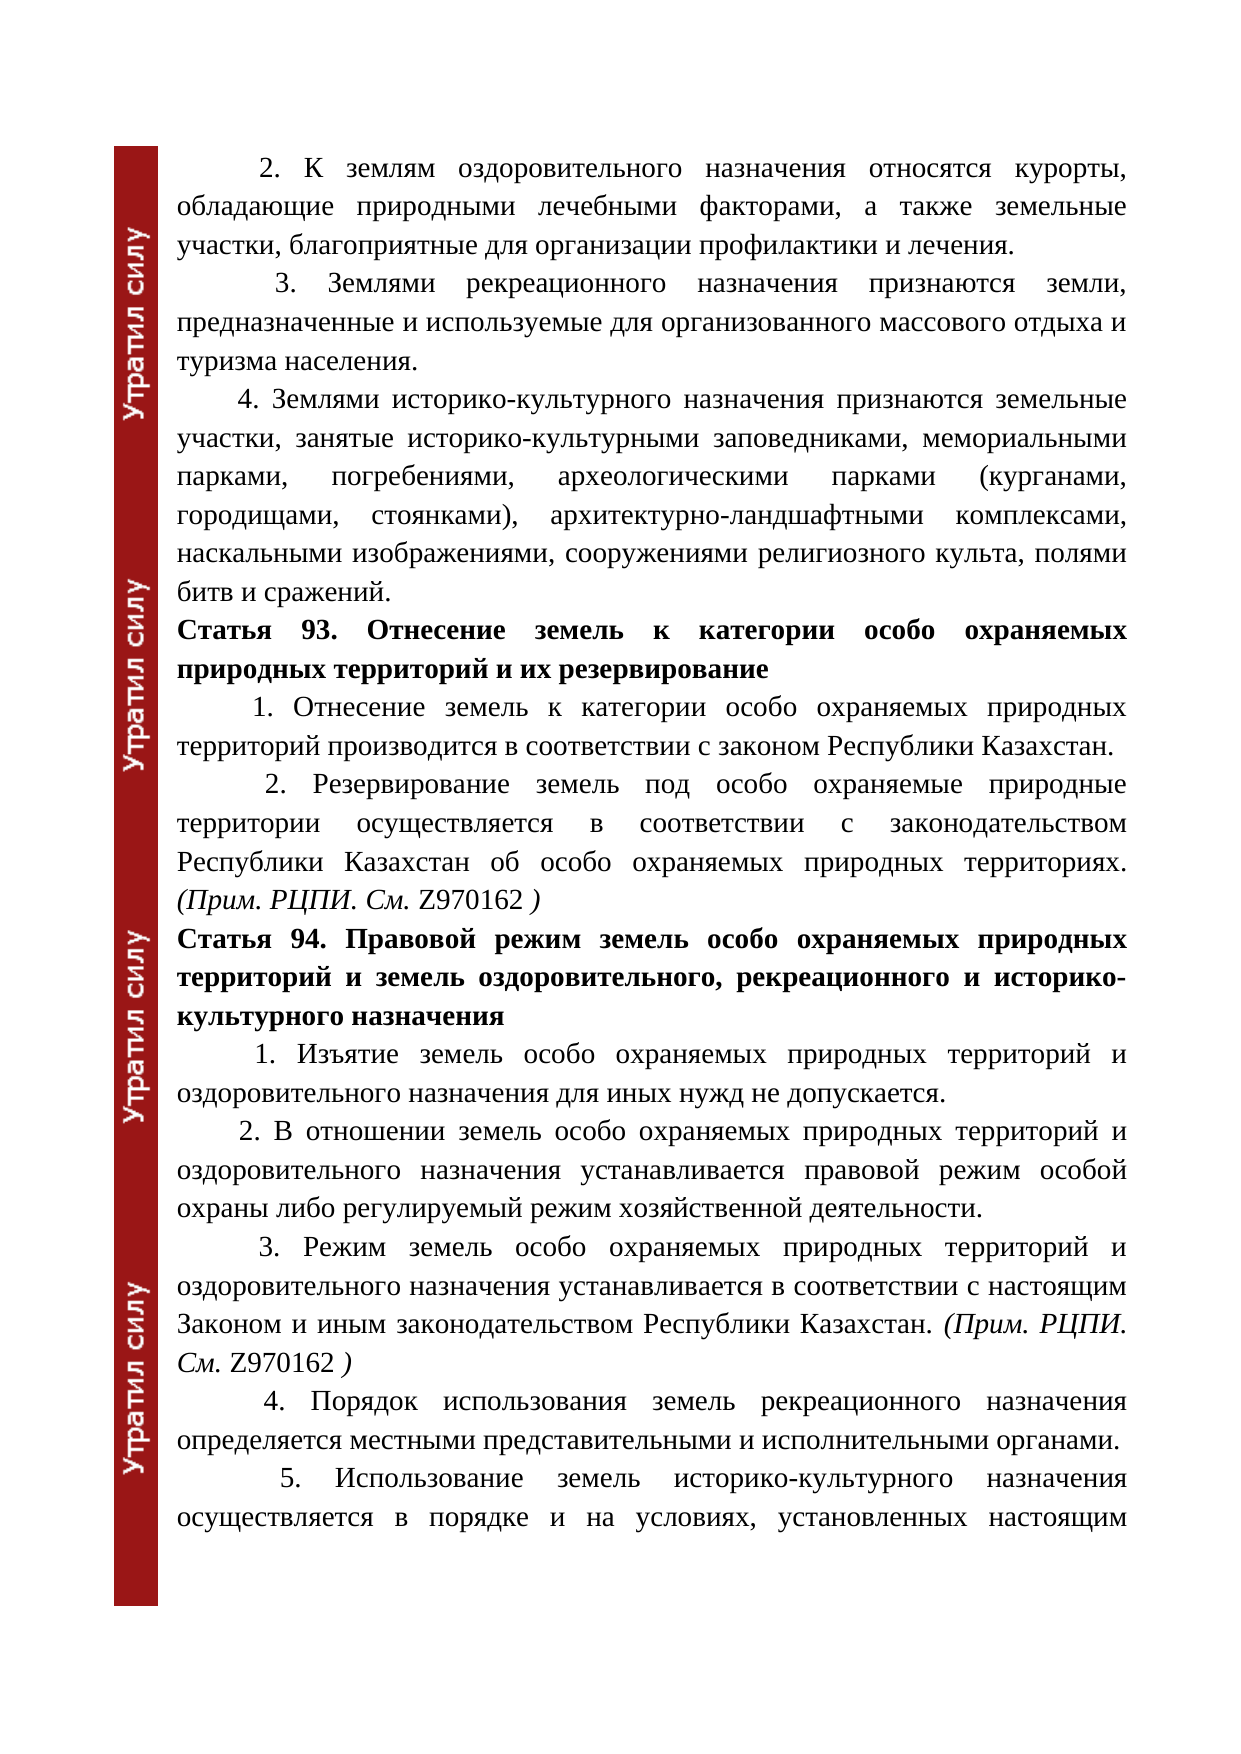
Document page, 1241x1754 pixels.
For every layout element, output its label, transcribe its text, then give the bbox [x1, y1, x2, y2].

picture [114, 1108, 158, 1113]
text 3. Землями рекреационного назначения признаются земли, предназначенные и используемые для организованного массового отдыха и туризма населения. [112, 266, 1128, 376]
text 3. Режим земель особо охраняемых природных территорий и оздоровительного назначения устанавливается в соответствии с настоящим Законом и иным законодательством Республики Казахстан. (Прим. РЦПИ. См. Z970162 ) [112, 1229, 1128, 1378]
picture [114, 1378, 158, 1383]
picture [114, 1532, 158, 1606]
text 2. Резервирование земель под особо охраняемые природные территории осуществляется в соответствии с законодательством Республики Казахстан об особо охраняемых природных территориях. (Прим. РЦПИ. См. Z970162 ) [112, 767, 1128, 916]
picture [114, 607, 158, 612]
text 2. К землям оздоровительного назначения относятся курорты, обладающие природными лечебными факторами, а также земельные участки, благоприятные для организации профилактики и лечения. [112, 150, 1128, 261]
text 4. Землями историко-культурного назначения признаются земельные участки, занятые историко-культурными заповедниками, мемориальными парками, погребениями, археологическими парками (курганами, городищами, стоянками), архитектурно-ландшафтными комплексами, наскальными изображениями, сооружениями религиозного культа, полями битв и сражений. [112, 381, 1128, 607]
text 2. В отношении земель особо охраняемых природных территорий и оздоровительного назначения устанавливается правовой режим особой охраны либо регулируемый режим хозяйственной деятельности. [112, 1113, 1128, 1224]
picture [114, 376, 158, 381]
picture [114, 1455, 158, 1460]
text 1. Отнесение земель к категории особо охраняемых природных территорий производится в соответствии с законом Республики Казахстан. [112, 689, 1128, 762]
text 1. Изъятие земель особо охраняемых природных территорий и оздоровительного назначения для иных нужд не допускается. [112, 1036, 1128, 1108]
text Статья 94. Правовой режим земель особо охраняемых природных территорий и земель оздоровительного, рекреационного и историко-культурного назначения [112, 921, 1128, 1031]
picture [114, 916, 158, 921]
text 4. Порядок использования земель рекреационного назначения определяется местными представительными и исполнительными органами. [112, 1383, 1128, 1455]
picture [114, 146, 158, 150]
picture [114, 1031, 158, 1036]
picture [114, 762, 158, 767]
picture [114, 684, 158, 689]
picture [114, 1224, 158, 1229]
picture [114, 261, 158, 266]
text Статья 93. Отнесение земель к категории особо охраняемых природных территорий и их резервирование [112, 612, 1128, 684]
